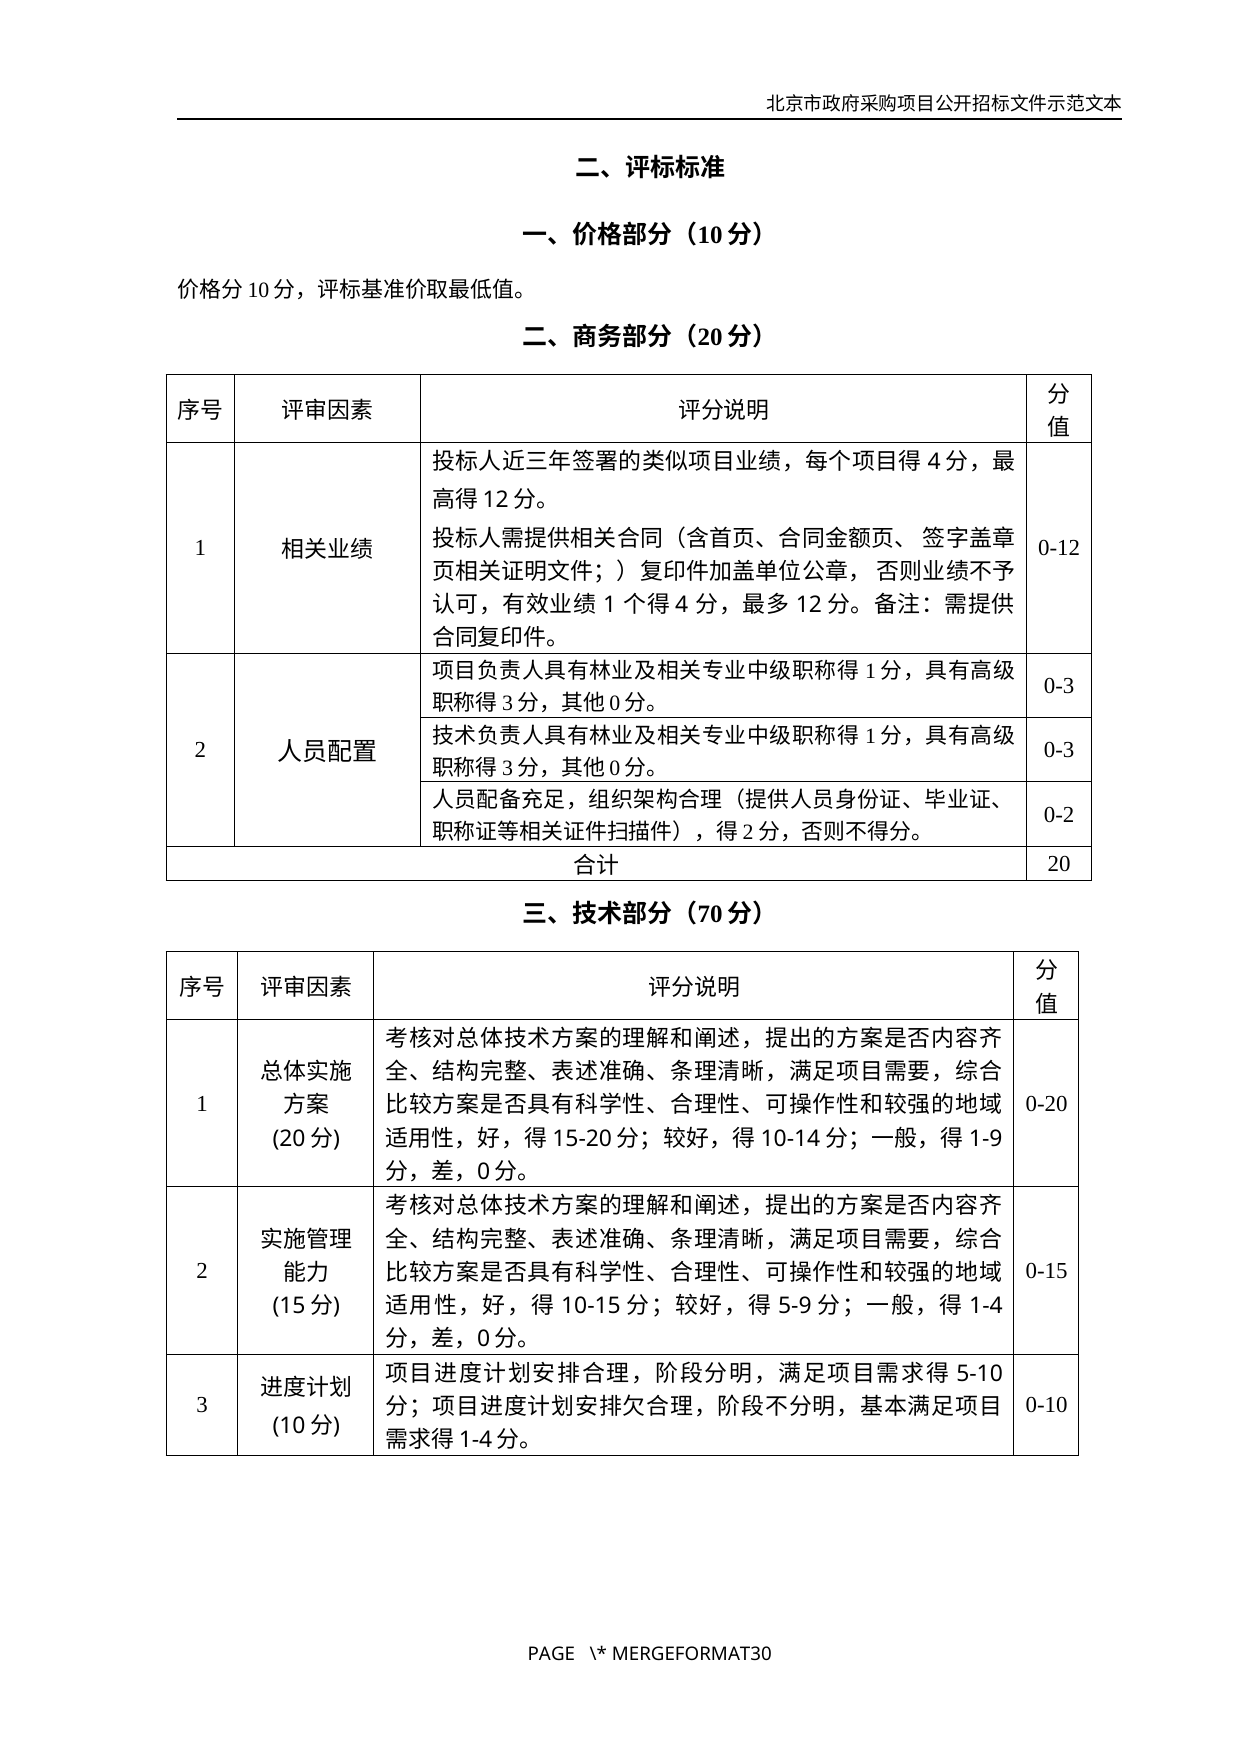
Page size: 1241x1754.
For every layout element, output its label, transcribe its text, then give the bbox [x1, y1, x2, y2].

table_header 分值 [1027, 375, 1091, 442]
table_cell 人员配备充足，组织架构合理（提供人员身份证、毕业证、职称证等相关证件扫描件），得2分，否则不得分。 [421, 782, 1026, 846]
table_cell 项目进度计划安排合理，阶段分明，满足项目需求得5-10分；项目进度计划安排欠合理，阶段不分明，基本满足项目需求得1-4分。 [374, 1355, 1013, 1454]
table_cell 20 [1027, 847, 1091, 880]
table_cell 总体实施方案 (20分) [238, 1020, 373, 1186]
table_cell 实施管理能力 (15分) [238, 1187, 373, 1353]
table_cell 投标人近三年签署的类似项目业绩，每个项目得4分，最高得12分。 投标人需提供相关合同（含首页、合同金额页、 签字盖章页相关证明文件；）复印件加盖单位公章， 否则业绩不予认可，有效业绩 1 个得4 分，最多 12分。备注：需提供合同复印件。 [421, 443, 1026, 652]
subtitle 一、价格部分（10分） [177, 214, 1122, 251]
table_cell 2 [167, 654, 234, 846]
table_cell 0-12 [1027, 443, 1091, 652]
table_cell 人员配置 [235, 654, 420, 846]
table_header 评审因素 [235, 375, 420, 442]
table_cell 0-15 [1014, 1187, 1078, 1353]
table_header 评审因素 [238, 952, 373, 1019]
table_cell 0-3 [1027, 718, 1091, 781]
subtitle 二、商务部分（20分） [177, 317, 1122, 353]
table_cell 3 [167, 1355, 237, 1454]
text 价格分10分，评标基准价取最低值。 [177, 272, 1122, 304]
table_cell 考核对总体技术方案的理解和阐述，提出的方案是否内容齐全、结构完整、表述准确、条理清晰，满足项目需要，综合比较方案是否具有科学性、合理性、可操作性和较强的地域适用性，好，得10-15分；较好，得5-9分；一般，得1-4分，差，0分。 [374, 1187, 1013, 1353]
table_cell 0-10 [1014, 1355, 1078, 1454]
table_cell 1 [167, 1020, 237, 1186]
text 二、评标标准 [177, 148, 1122, 184]
table_header 序号 [167, 375, 234, 442]
table_header 分值 [1014, 952, 1078, 1019]
table_cell 2 [167, 1187, 237, 1353]
table_cell 1 [167, 443, 234, 652]
table_header 评分说明 [421, 375, 1026, 442]
table_cell 技术负责人具有林业及相关专业中级职称得1分，具有高级职称得3分，其他0分。 [421, 718, 1026, 781]
table_header 序号 [167, 952, 237, 1019]
table_cell 进度计划 (10分) [238, 1355, 373, 1454]
table_cell 项目负责人具有林业及相关专业中级职称得1分，具有高级职称得3分，其他0分。 [421, 654, 1026, 717]
table_cell 0-2 [1027, 782, 1091, 846]
table_cell 合计 [167, 847, 1026, 880]
table_cell 相关业绩 [235, 443, 420, 652]
subtitle 三、技术部分（70分） [177, 893, 1122, 930]
table_cell 考核对总体技术方案的理解和阐述，提出的方案是否内容齐全、结构完整、表述准确、条理清晰，满足项目需要，综合比较方案是否具有科学性、合理性、可操作性和较强的地域适用性，好，得15-20分；较好，得10-14分；一般，得1-9分，差，0分。 [374, 1020, 1013, 1186]
table_cell 0-20 [1014, 1020, 1078, 1186]
table_cell 0-3 [1027, 654, 1091, 717]
table_header 评分说明 [374, 952, 1013, 1019]
